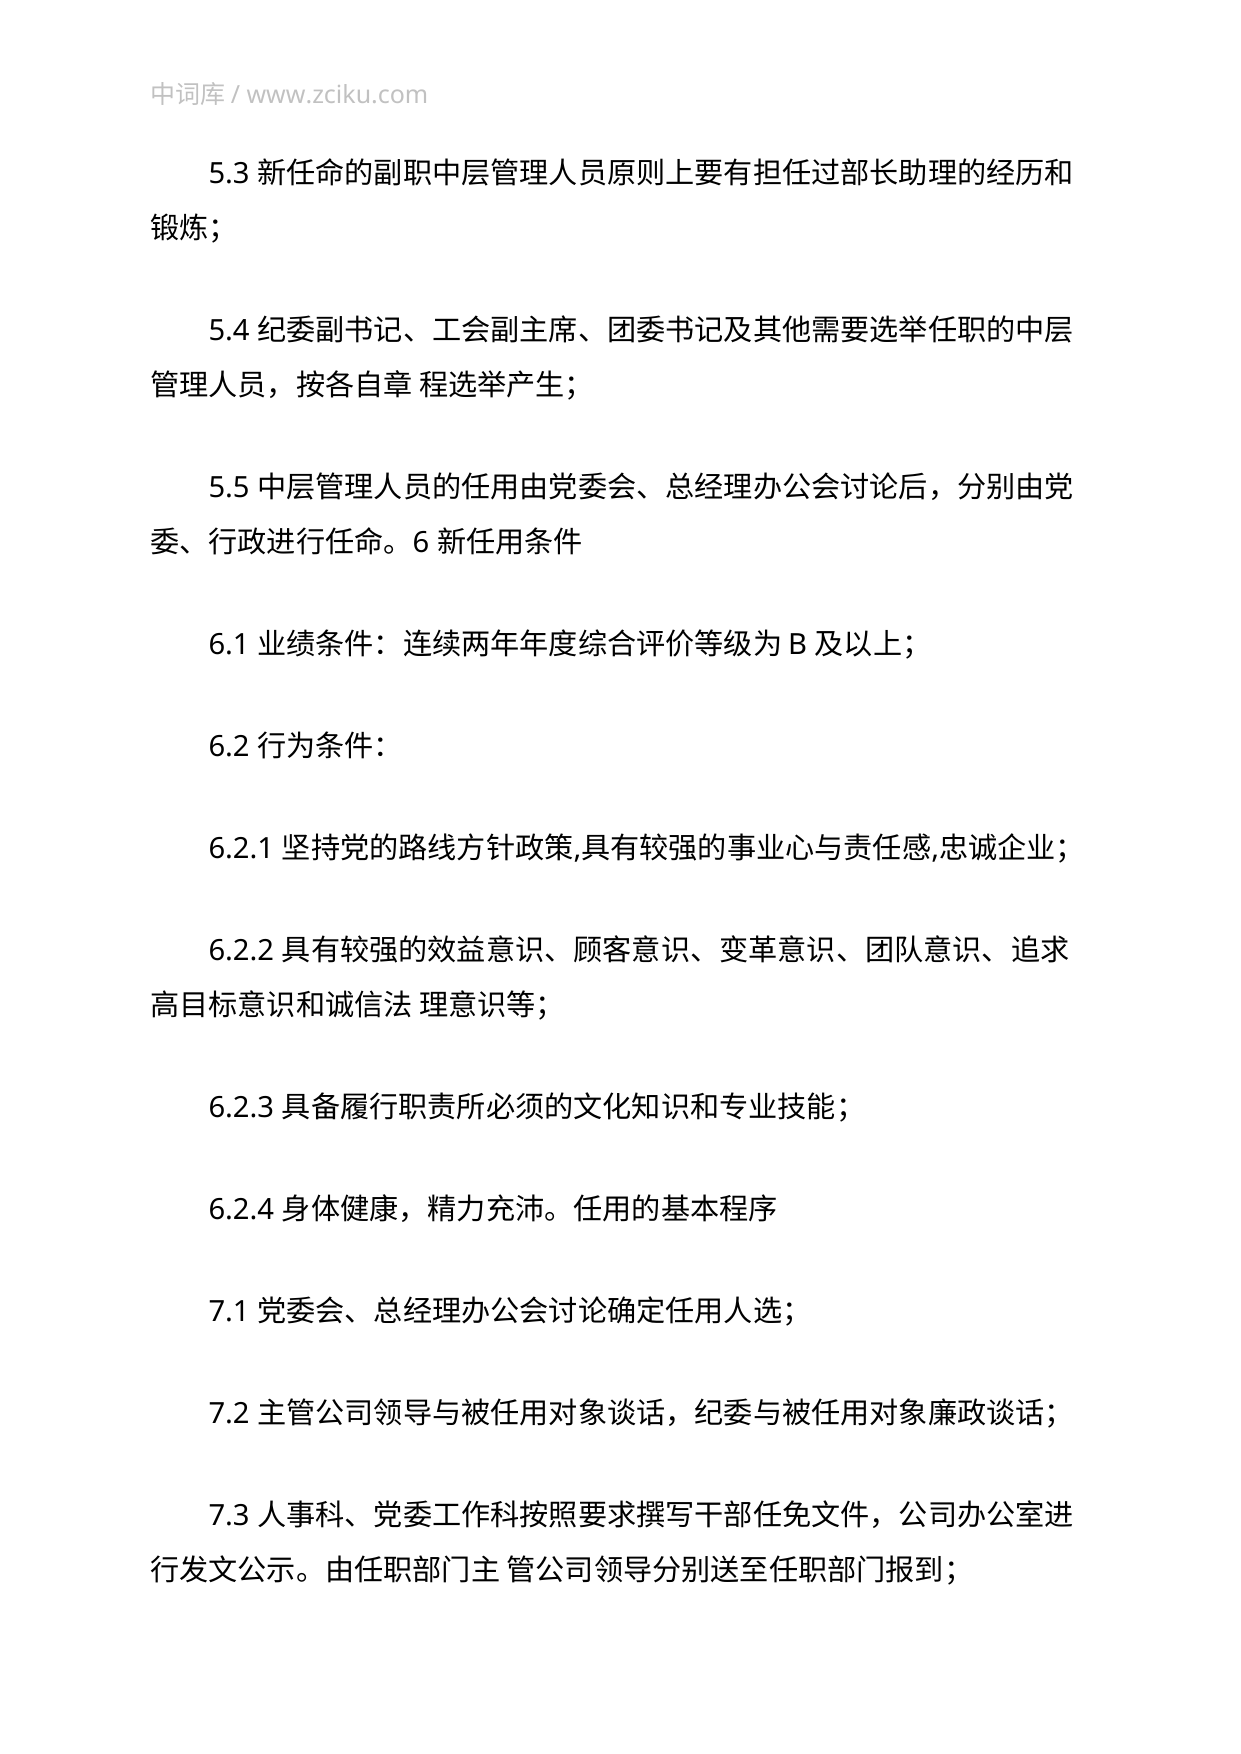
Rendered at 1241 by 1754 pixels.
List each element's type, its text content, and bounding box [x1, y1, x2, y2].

text 6.2 行为条件： [150, 722, 1090, 765]
text 6.2.2 具有较强的效益意识、顾客意识、变革意识、团队意识、追求高目标意识和诚信法 理意识等； [150, 926, 1090, 1024]
text 5.4 纪委副书记、工会副主席、团委书记及其他需要选举任职的中层管理人员，按各自章 程选举产生； [150, 307, 1090, 404]
text 7.1 党委会、总经理办公会讨论确定任用人选； [150, 1287, 1090, 1329]
text 6.2.3 具备履行职责所必须的文化知识和专业技能； [150, 1083, 1090, 1126]
text 6.2.1 坚持党的路线方针政策,具有较强的事业心与责任感,忠诚企业； [150, 824, 1090, 867]
text 6.2.4 身体健康，精力充沛。任用的基本程序 [150, 1185, 1090, 1228]
text 7.2 主管公司领导与被任用对象谈话，纪委与被任用对象廉政谈话； [150, 1389, 1090, 1432]
text 5.3 新任命的副职中层管理人员原则上要有担任过部长助理的经历和锻炼； [150, 150, 1090, 247]
text 7.3 人事科、党委工作科按照要求撰写干部任免文件，公司办公室进行发文公示。由任职部门主 管公司领导分别送至任职部门报到； [150, 1491, 1090, 1588]
text 6.1 业绩条件：连续两年年度综合评价等级为B 及以上； [150, 621, 1090, 663]
text 5.5 中层管理人员的任用由党委会、总经理办公会讨论后，分别由党委、行政进行任命。6 新任用条件 [150, 463, 1090, 561]
